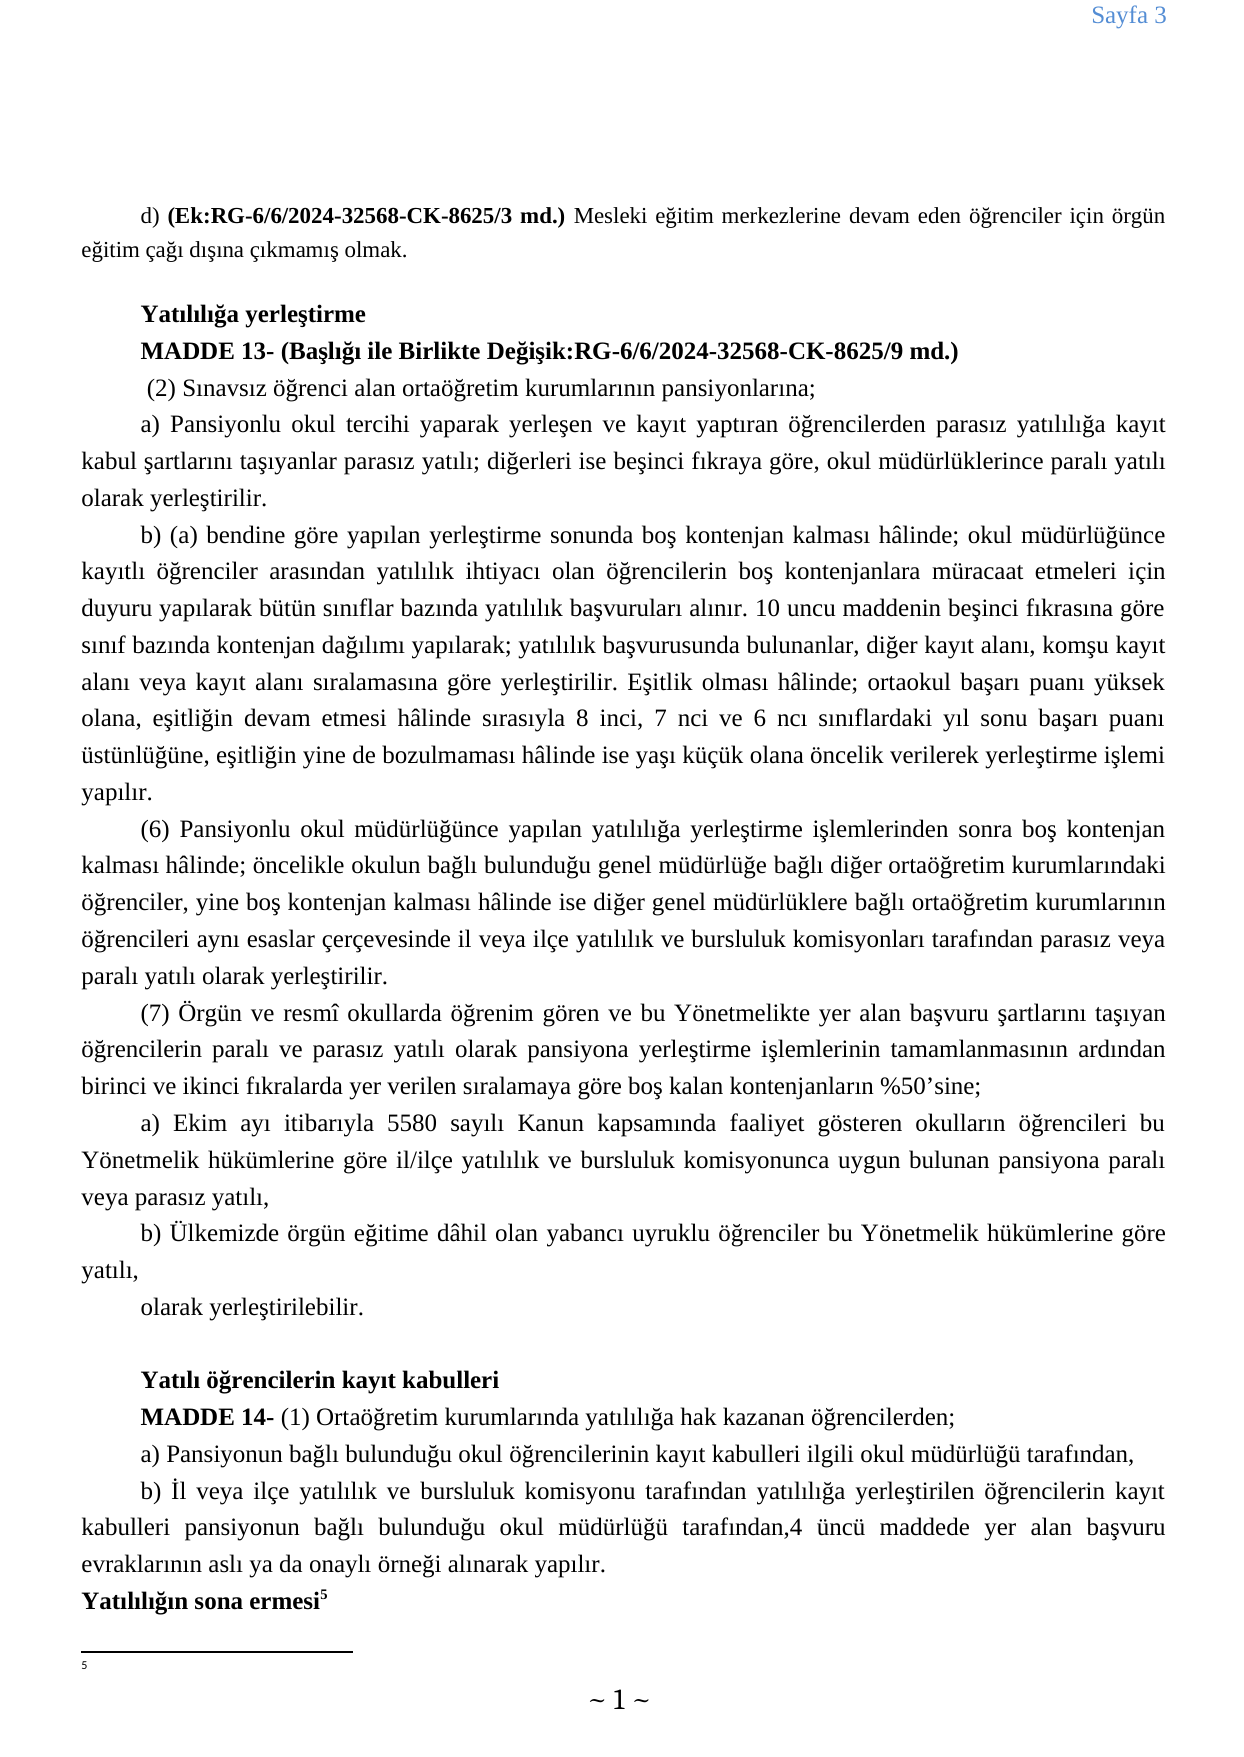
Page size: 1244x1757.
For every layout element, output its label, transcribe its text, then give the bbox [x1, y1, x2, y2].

text Yatılılığın sona ermesi [81, 1586, 1167, 1615]
text olarak yerleştirilebilir. [81, 1292, 1167, 1321]
text a) Pansiyonlu okul tercihi yaparak yerleşen ve kayıt yaptıran öğrencilerden parasız yatılılığa kayıt kabul şartlarını taşıyanlar parasız yatılı; diğerleri ise beşinci fıkraya göre, okul müdürlüklerince paralı yatılı olarak yerleştirilir. [81, 409, 1167, 512]
text a) Pansiyonun bağlı bulunduğu okul öğrencilerinin kayıt kabulleri ilgili okul müdürlüğü tarafından, [81, 1439, 1167, 1468]
text a) Ekim ayı itibarıyla 5580 sayılı Kanun kapsamında faaliyet gösteren okulların öğrencileri bu Yönetmelik hükümlerine göre il/ilçe yatılılık ve bursluluk komisyonunca uygun bulunan pansiyona paralı veya parasız yatılı, [81, 1108, 1167, 1210]
text (6) Pansiyonlu okul müdürlüğünce yapılan yatılılığa yerleştirme işlemlerinden sonra boş kontenjan kalması hâlinde; öncelikle okulun bağlı bulunduğu genel müdürlüğe bağlı diğer ortaöğretim kurumlarındaki öğrenciler, yine boş kontenjan kalması hâlinde ise diğer genel müdürlüklere bağlı ortaöğretim kurumlarının öğrencileri aynı esaslar çerçevesinde il veya ilçe yatılılık ve bursluluk komisyonları tarafından parasız veya paralı yatılı olarak yerleştirilir. [81, 814, 1167, 990]
text b) İl veya ilçe yatılılık ve bursluluk komisyonu tarafından yatılılığa yerleştirilen öğrencilerin kayıt kabulleri pansiyonun bağlı bulunduğu okul müdürlüğü tarafından,4 üncü maddede yer alan başvuru evraklarının aslı ya da onaylı örneği alınarak yapılır. [81, 1476, 1167, 1578]
text Yatılı öğrencilerin kayıt kabulleri [81, 1365, 1167, 1394]
text MADDE 13- (Başlığı ile Birlikte Değişik:RG-6/6/2024-32568-CK-8625/9 md.) [81, 336, 1167, 364]
text (7) Örgün ve resmî okullarda öğrenim gören ve bu Yönetmelikte yer alan başvuru şartlarını taşıyan öğrencilerin paralı ve parasız yatılı olarak pansiyona yerleştirme işlemlerinin tamamlanmasının ardından birinci ve ikinci fıkralarda yer verilen sıralamaya göre boş kalan kontenjanların %50’sine; [81, 998, 1167, 1100]
text MADDE 14- (1) Ortaöğretim kurumlarında yatılılığa hak kazanan öğrencilerden; [81, 1402, 1167, 1431]
text (2) Sınavsız öğrenci alan ortaöğretim kurumlarının pansiyonlarına; [81, 373, 1167, 401]
text d) (Ek:RG-6/6/2024-32568-CK-8625/3 md.) Mesleki eğitim merkezlerine devam eden öğrenciler için örgün eğitim çağı dışına çıkmamış olmak. [81, 202, 1167, 262]
text b) Ülkemizde örgün eğitime dâhil olan yabancı uyruklu öğrenciler bu Yönetmelik hükümlerine göre yatılı, [81, 1218, 1167, 1284]
text b) (a) bendine göre yapılan yerleştirme sonunda boş kontenjan kalması hâlinde; okul müdürlüğünce kayıtlı öğrenciler arasından yatılılık ihtiyacı olan öğrencilerin boş kontenjanlara müracaat etmeleri için duyuru yapılarak bütün sınıflar bazında yatılılık başvuruları alınır. 10 uncu maddenin beşinci fıkrasına göre sınıf bazında kontenjan dağılımı yapılarak; yatılılık başvurusunda bulunanlar, diğer kayıt alanı, komşu kayıt alanı veya kayıt alanı sıralamasına göre yerleştirilir. Eşitlik olması hâlinde; ortaokul başarı puanı yüksek olana, eşitliğin devam etmesi hâlinde sırasıyla 8 inci, 7 nci ve 6 ncı sınıflardaki yıl sonu başarı puanı üstünlüğüne, eşitliğin yine de bozulmaması hâlinde ise yaşı küçük olana öncelik verilerek yerleştirme işlemi yapılır. [81, 520, 1167, 806]
text Yatılılığa yerleştirme [81, 299, 1167, 328]
